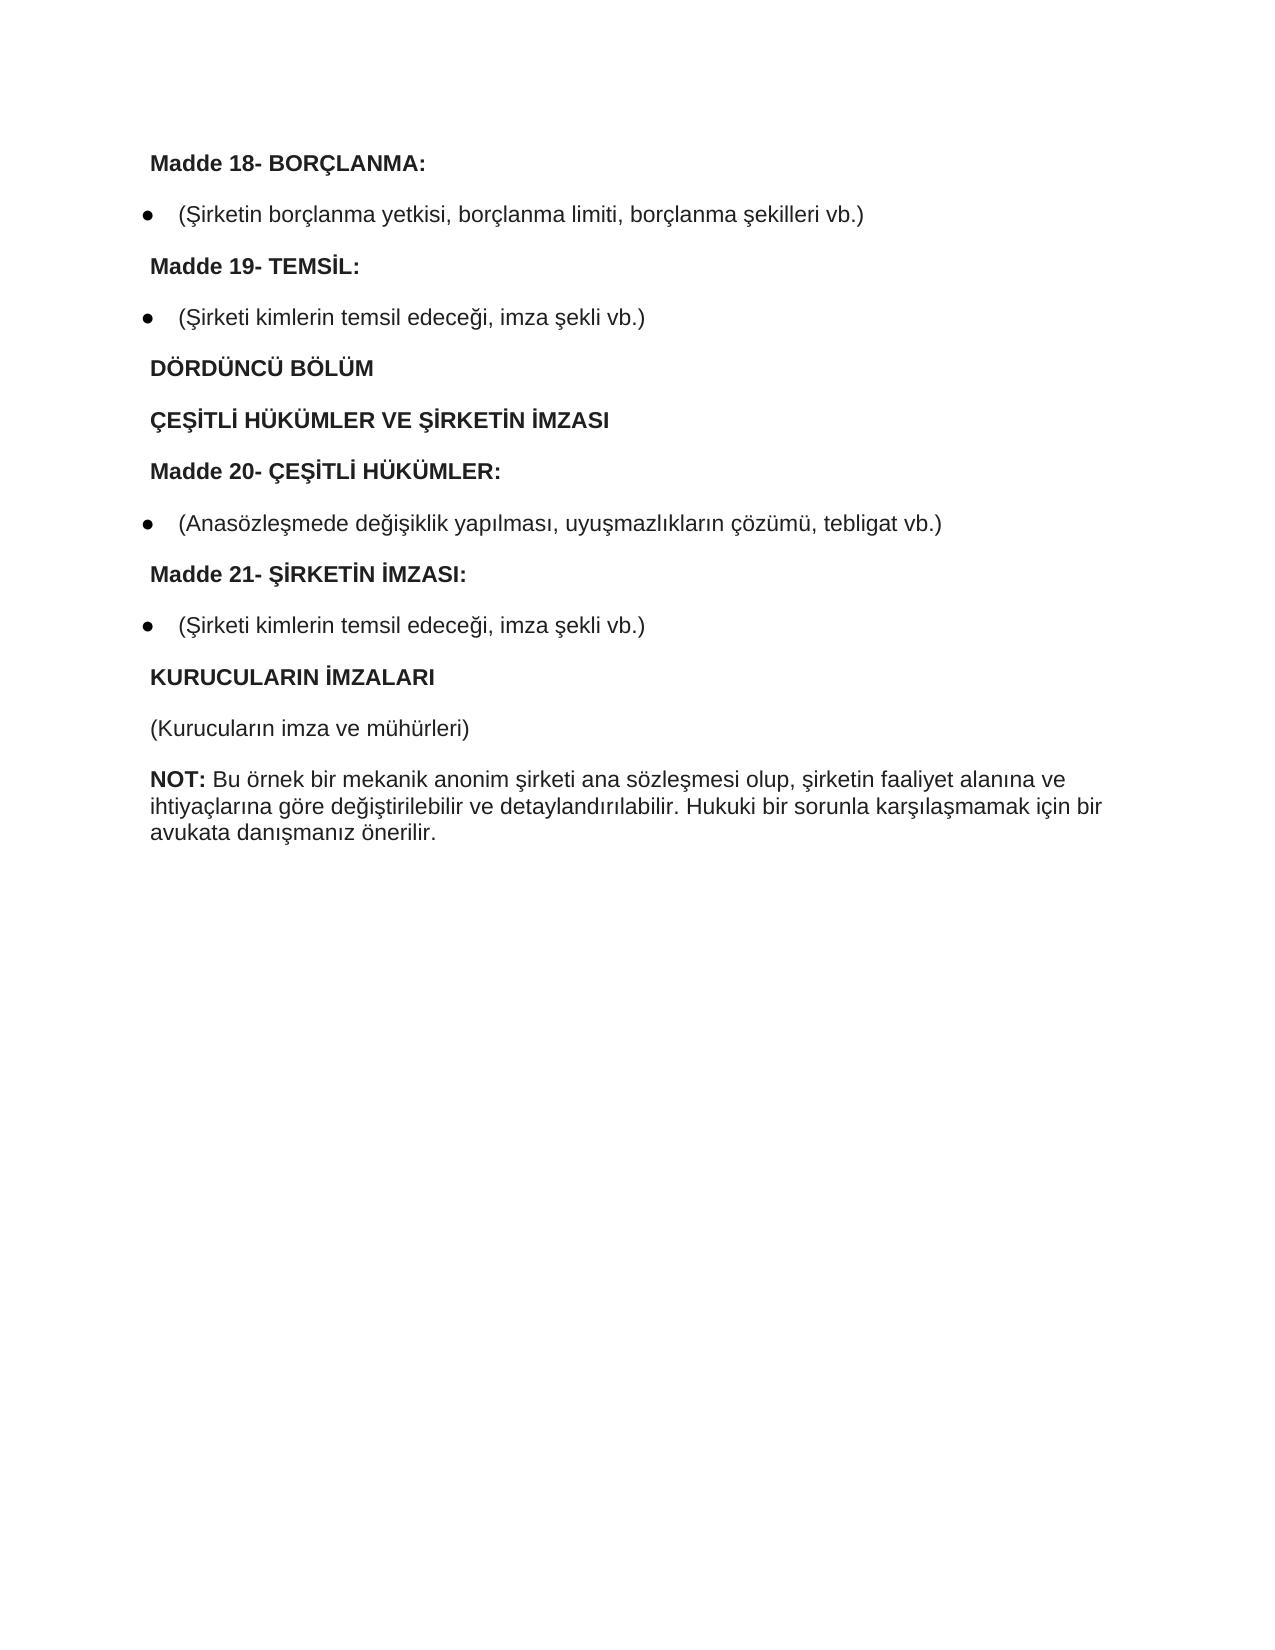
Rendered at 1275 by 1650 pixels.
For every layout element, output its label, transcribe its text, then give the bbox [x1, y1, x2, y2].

text Madde 20- ÇEŞİTLİ HÜKÜMLER: [150, 458, 1125, 484]
list (Şirketi kimlerin temsil edeceği, imza şekli vb.) [141, 612, 1125, 638]
text KURUCULARIN İMZALARI [150, 663, 1125, 690]
list (Anasözleşmede değişiklik yapılması, uyuşmazlıkların çözümü, tebligat vb.) [141, 509, 1125, 536]
text DÖRDÜNCÜ BÖLÜM [150, 355, 1125, 382]
text NOT: Bu örnek bir mekanik anonim şirketi ana sözleşmesi olup, şirketin faaliyet alanına ve ihtiyaçlarına göre değiştirilebilir ve detaylandırılabilir. Hukuki bir sorunla karşılaşmamak için bir avukata danışmanız önerilir. [150, 766, 1125, 845]
list (Şirketi kimlerin temsil edeceği, imza şekli vb.) [141, 304, 1125, 330]
list (Şirketin borçlanma yetkisi, borçlanma limiti, borçlanma şekilleri vb.) [141, 201, 1125, 228]
text Madde 21- ŞİRKETİN İMZASI: [150, 561, 1125, 587]
text ÇEŞİTLİ HÜKÜMLER VE ŞİRKETİN İMZASI [150, 407, 1125, 433]
text (Kurucuların imza ve mühürleri) [150, 715, 1125, 741]
text Madde 18- BORÇLANMA: [150, 150, 1125, 176]
text Madde 19- TEMSİL: [150, 253, 1125, 279]
